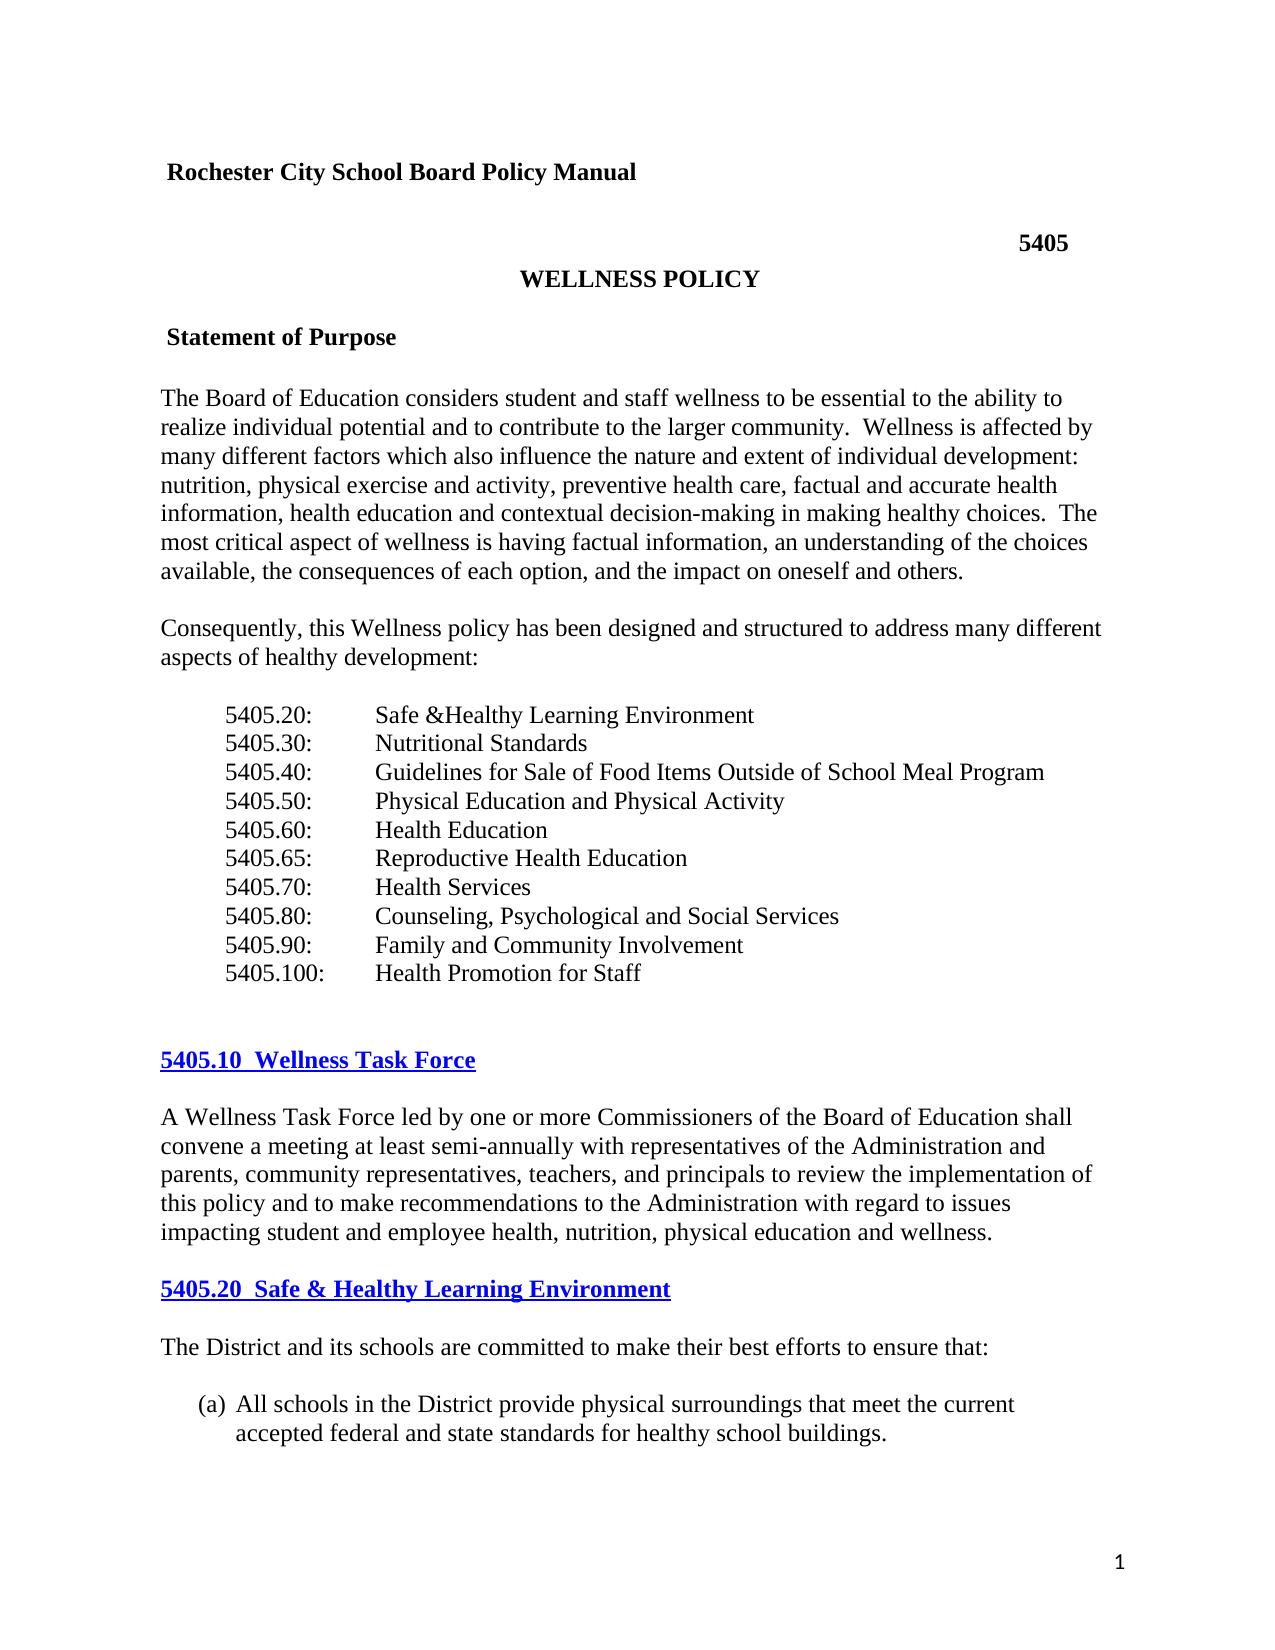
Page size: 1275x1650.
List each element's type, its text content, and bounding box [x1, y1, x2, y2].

text 5405.20 Safe & Healthy Learning Environment [160, 1274, 1113, 1303]
text Rochester City School Board Policy Manual [167, 157, 1113, 186]
text 5405 [167, 228, 1113, 257]
text 5405.20: Safe &Healthy Learning Environment [160, 700, 1109, 728]
text 5405.60: Health Education [160, 815, 1109, 843]
text A Wellness Task Force led by one or more Commissioners of the Board of Education shall convene a meeting at least semi-annually with representatives of the Administration and parents, community representatives, teachers, and principals to review the implementation of this policy and to make recommendations to the Administration with regard to issues impacting student and employee health, nutrition, physical education and wellness. [160, 1102, 1113, 1246]
text The District and its schools are committed to make their best efforts to ensure that: [160, 1332, 1113, 1360]
text WELLNESS POLICY [167, 264, 1113, 293]
subtitle 5405.10 Wellness Task Force [160, 1045, 1113, 1074]
text 5405.30: Nutritional Standards [160, 728, 1109, 757]
text Consequently, this Wellness policy has been designed and structured to address many different aspects of healthy development: [160, 613, 1109, 671]
text 5405.80: Counseling, Psychological and Social Services [160, 901, 1109, 930]
text 5405.65: Reproductive Health Education [160, 843, 1109, 872]
text 5405.70: Health Services [160, 872, 1109, 901]
list All schools in the District provide physical surroundings that meet the current accepted federal and state standards for healthy school buildings. [198, 1389, 1061, 1447]
text 5405.40: Guidelines for Sale of Food Items Outside of School Meal Program [160, 757, 1109, 786]
text 5405.100: Health Promotion for Staff [160, 958, 1109, 987]
text 5405.50: Physical Education and Physical Activity [160, 786, 1109, 815]
text The Board of Education considers student and staff wellness to be essential to the ability to realize individual potential and to contribute to the larger community. Wellness is affected by many different factors which also influence the nature and extent of individual development: nutrition, physical exercise and activity, preventive health care, factual and accurate health information, health education and contextual decision-making in making healthy choices. The most critical aspect of wellness is having factual information, an understanding of the choices available, the consequences of each option, and the impact on oneself and others. [160, 383, 1109, 585]
text Statement of Purpose [166, 322, 1113, 351]
text 5405.90: Family and Community Involvement [160, 930, 1109, 958]
